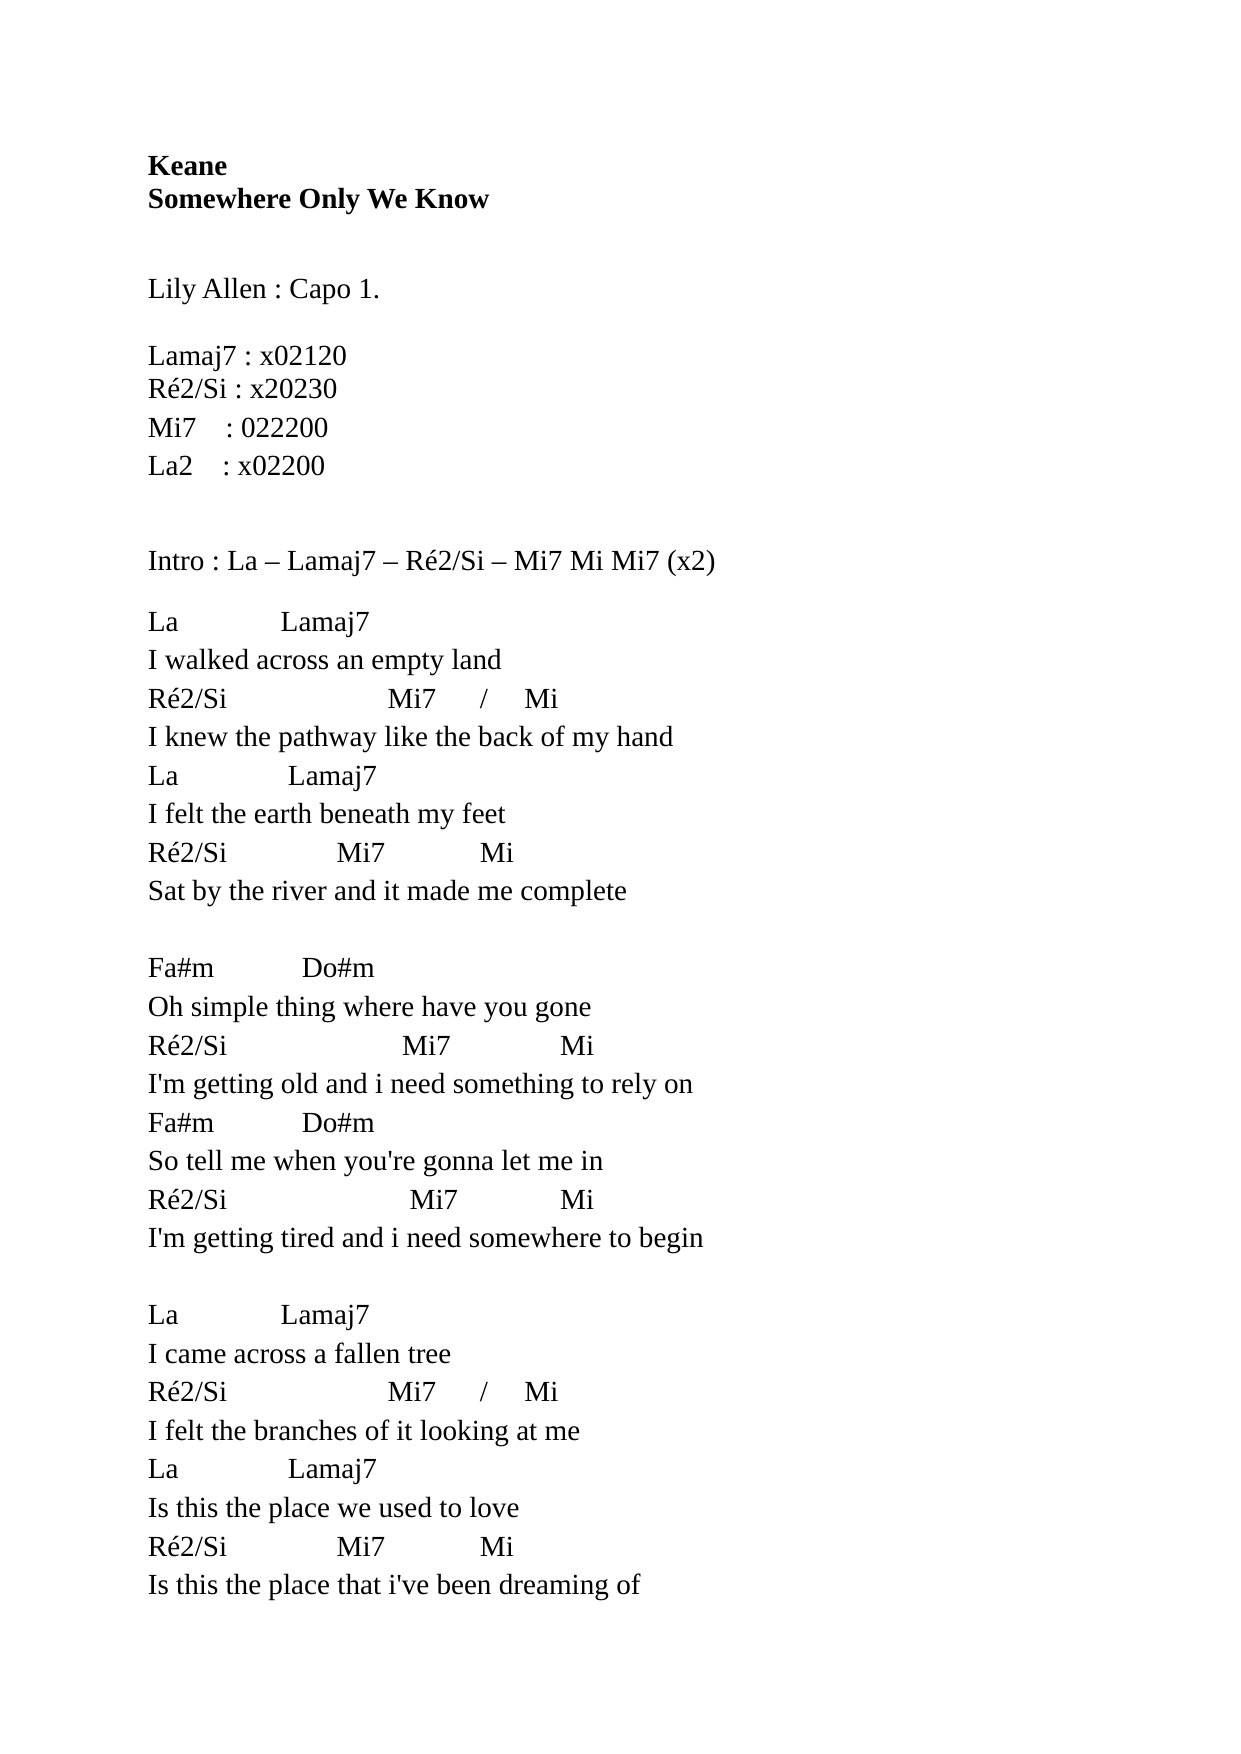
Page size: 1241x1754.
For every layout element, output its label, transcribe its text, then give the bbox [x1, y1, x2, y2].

text I'm getting tired and i need somewhere to begin [148, 1220, 1093, 1254]
text Lily Allen : Capo 1. [148, 271, 1093, 304]
text I walked across an empty land [148, 642, 1093, 676]
text Intro : La – Lamaj7 – Ré2/Si – Mi7 Mi Mi7 (x2) [148, 543, 1093, 577]
text Sat by the river and it made me complete [148, 873, 1093, 907]
text I knew the pathway like the back of my hand [148, 719, 1093, 753]
text So tell me when you're gonna let me in [148, 1143, 1093, 1177]
text Is this the place we used to love [148, 1490, 1093, 1524]
text Ré2/Si Mi7 / Mi [148, 1374, 1093, 1408]
text La Lamaj7 [148, 1452, 1093, 1485]
text La Lamaj7 [148, 604, 1093, 637]
text Ré2/Si Mi7 / Mi [148, 681, 1093, 714]
text Lamaj7 : x02120 [148, 338, 1093, 371]
text La2 : x02200 [148, 448, 1093, 482]
text I felt the branches of it looking at me [148, 1413, 1093, 1447]
text I'm getting old and i need something to rely on [148, 1066, 1093, 1100]
text Fa#m Do#m [148, 951, 1093, 984]
text Ré2/Si Mi7 Mi [148, 1182, 1093, 1215]
text La Lamaj7 [148, 1297, 1093, 1331]
text Ré2/Si Mi7 Mi [148, 1529, 1093, 1562]
text Fa#m Do#m [148, 1105, 1093, 1138]
text I came across a fallen tree [148, 1336, 1093, 1369]
text La Lamaj7 [148, 758, 1093, 791]
text Ré2/Si Mi7 Mi [148, 1028, 1093, 1061]
text Keane [148, 148, 1093, 181]
text Oh simple thing where have you gone [148, 989, 1093, 1023]
text Ré2/Si Mi7 Mi [148, 835, 1093, 868]
text I felt the earth beneath my feet [148, 796, 1093, 830]
text Somewhere Only We Know [148, 181, 1093, 215]
text Ré2/Si : x20230 [148, 371, 1093, 405]
text Is this the place that i've been dreaming of [148, 1567, 1093, 1601]
text Mi7 : 022200 [148, 410, 1093, 443]
